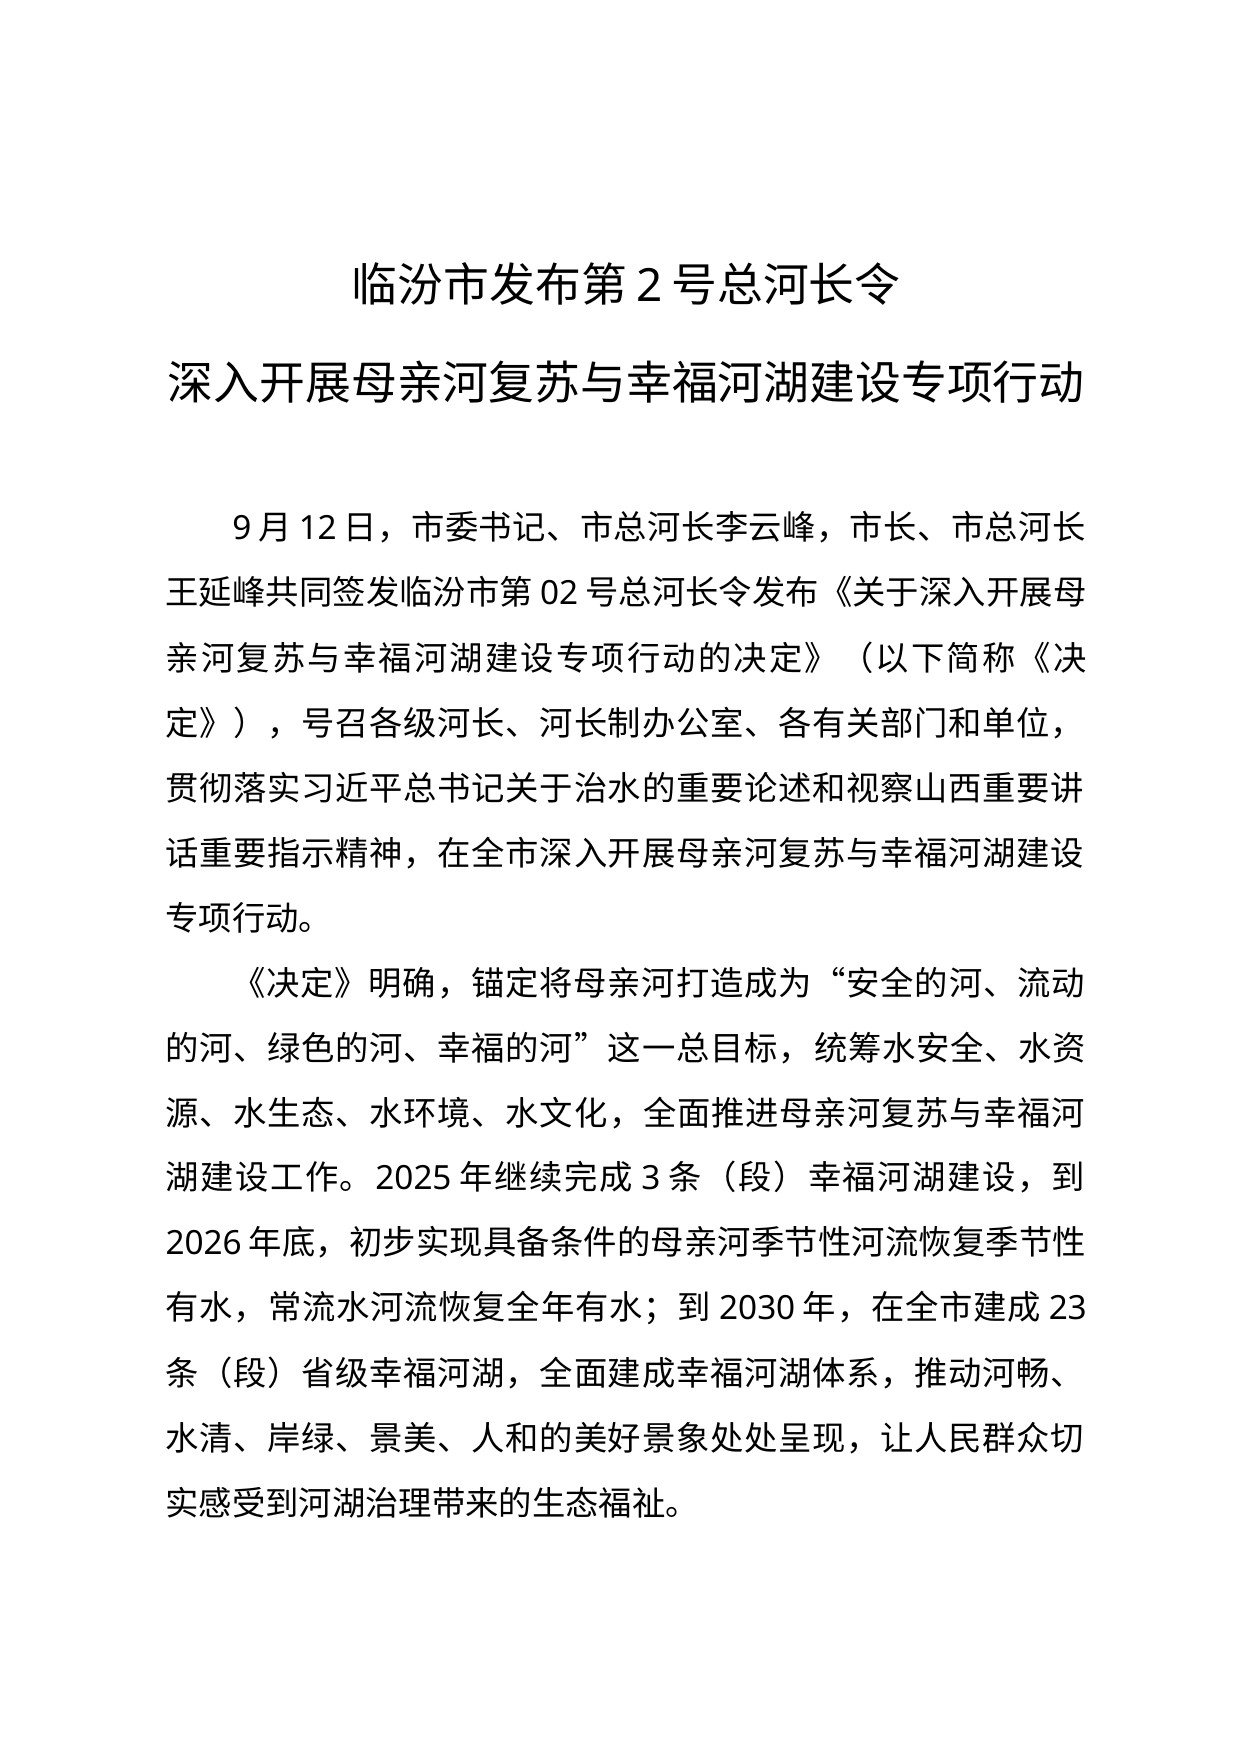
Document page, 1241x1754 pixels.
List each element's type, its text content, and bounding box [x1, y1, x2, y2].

text 《决定》明确，锚定将母亲河打造成为“安全的河、流动的河、绿色的河、幸福的河”这一总目标，统筹水安全、水资源、水生态、水环境、水文化，全面推进母亲河复苏与幸福河湖建设工作。2025年继续完成3条（段）幸福河湖建设，到2026年底，初步实现具备条件的母亲河季节性河流恢复季节性有水，常流水河流恢复全年有水；到2030年，在全市建成23条（段）省级幸福河湖，全面建成幸福河湖体系，推动河畅、水清、岸绿、景美、人和的美好景象处处呈现，让人民群众切实感受到河湖治理带来的生态福祉。 [165, 948, 1087, 1533]
text 临汾市发布第2号总河长令 [165, 233, 1087, 330]
text 9月12日，市委书记、市总河长李云峰，市长、市总河长王延峰共同签发临汾市第02号总河长令发布《关于深入开展母亲河复苏与幸福河湖建设专项行动的决定》（以下简称《决定》），号召各级河长、河长制办公室、各有关部门和单位，贯彻落实习近平总书记关于治水的重要论述和视察山西重要讲话重要指示精神，在全市深入开展母亲河复苏与幸福河湖建设专项行动。 [165, 493, 1087, 948]
text 深入开展母亲河复苏与幸福河湖建设专项行动 [165, 330, 1087, 428]
